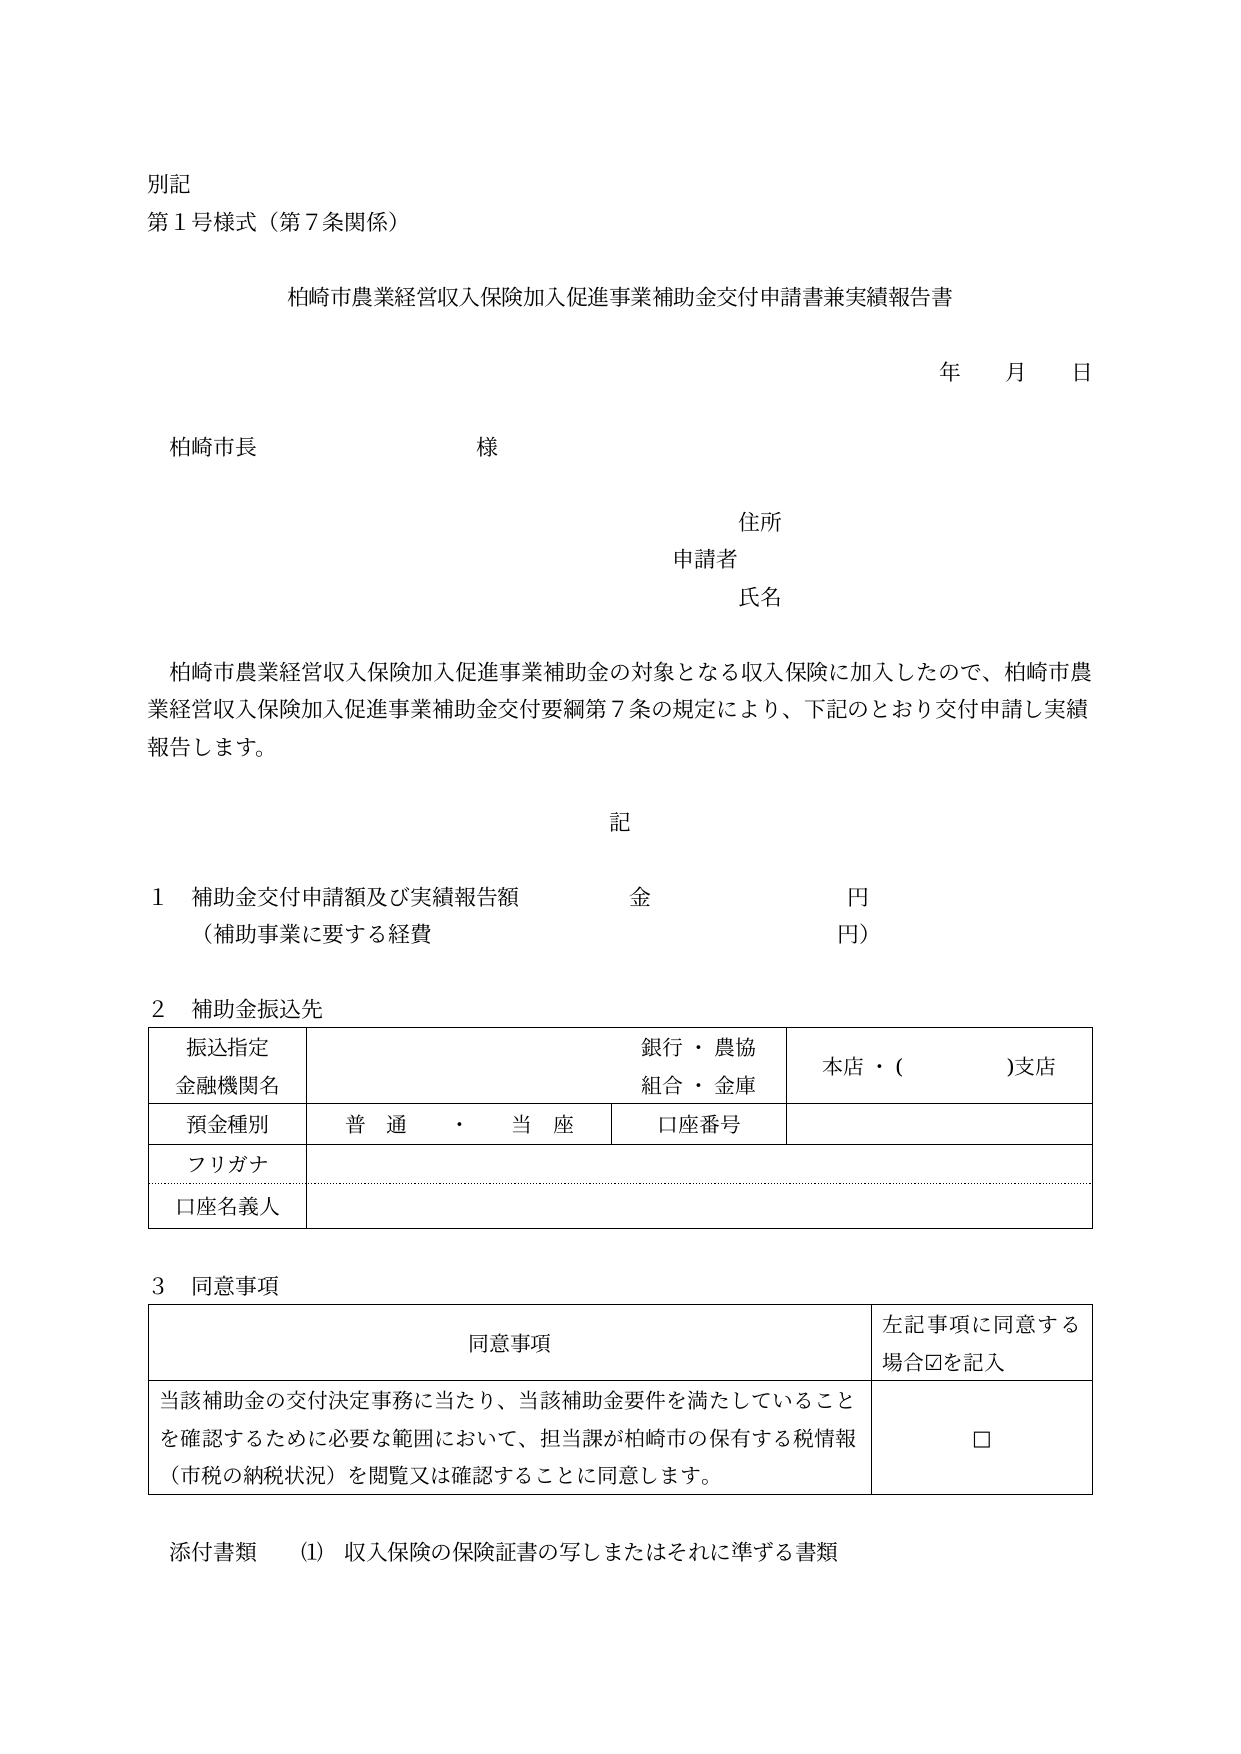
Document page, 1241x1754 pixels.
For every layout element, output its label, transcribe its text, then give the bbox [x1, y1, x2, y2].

table_cell 普 通 ・ 当 座 [307, 1104, 611, 1144]
text ２ 補助金振込先 [148, 989, 1092, 1027]
table_cell [787, 1104, 1092, 1144]
table_cell フリガナ [149, 1145, 306, 1182]
text 別記 [148, 164, 1092, 202]
table_header 本店 ・ ( )支店 [787, 1028, 1092, 1103]
text 住所 [148, 502, 1092, 539]
table_cell 預金種別 [149, 1104, 306, 1144]
table_header 振込指定 金融機関名 [149, 1028, 306, 1103]
text ３ 同意事項 [148, 1266, 1092, 1304]
table_header [307, 1028, 612, 1103]
text 添付書類 ⑴ 収入保険の保険証書の写しまたはそれに準ずる書類 [148, 1532, 1092, 1569]
text 柏崎市農業経営収入保険加入促進事業補助金の対象となる収入保険に加入したので、柏崎市農業経営収入保険加入促進事業補助金交付要綱第７条の規定により、下記のとおり交付申請し実績報告します。 [148, 652, 1092, 764]
table_cell 当該補助金の交付決定事務に当たり、当該補助金要件を満たしていることを確認するために必要な範囲において、担当課が柏崎市の保有する税情報（市税の納税状況）を閲覧又は確認することに同意します。 [149, 1381, 871, 1493]
table_cell 口座番号 [612, 1104, 786, 1144]
table_header 銀行 ・ 農協 組合 ・ 金庫 [612, 1028, 786, 1103]
table_cell [307, 1183, 1092, 1228]
text （補助事業に要する経費 円） [148, 914, 1092, 952]
table_header 同意事項 [149, 1305, 871, 1380]
text 申請者 [585, 539, 1092, 577]
text 年 月 日 [148, 352, 1092, 389]
text 第１号様式（第７条関係） [148, 202, 1092, 239]
table_cell 口座名義人 [149, 1183, 306, 1228]
subtitle 記 [148, 802, 1092, 839]
table_header 左記事項に同意する場合☑を記入 [872, 1305, 1092, 1380]
text 柏崎市長 様 [148, 427, 1092, 464]
text １ 補助金交付申請額及び実績報告額 金 円 [148, 877, 1092, 914]
table_cell □ [872, 1381, 1092, 1493]
text 氏名 [148, 577, 1092, 614]
table_cell [307, 1145, 1092, 1182]
text 柏崎市農業経営収入保険加入促進事業補助金交付申請書兼実績報告書 [148, 277, 1092, 314]
